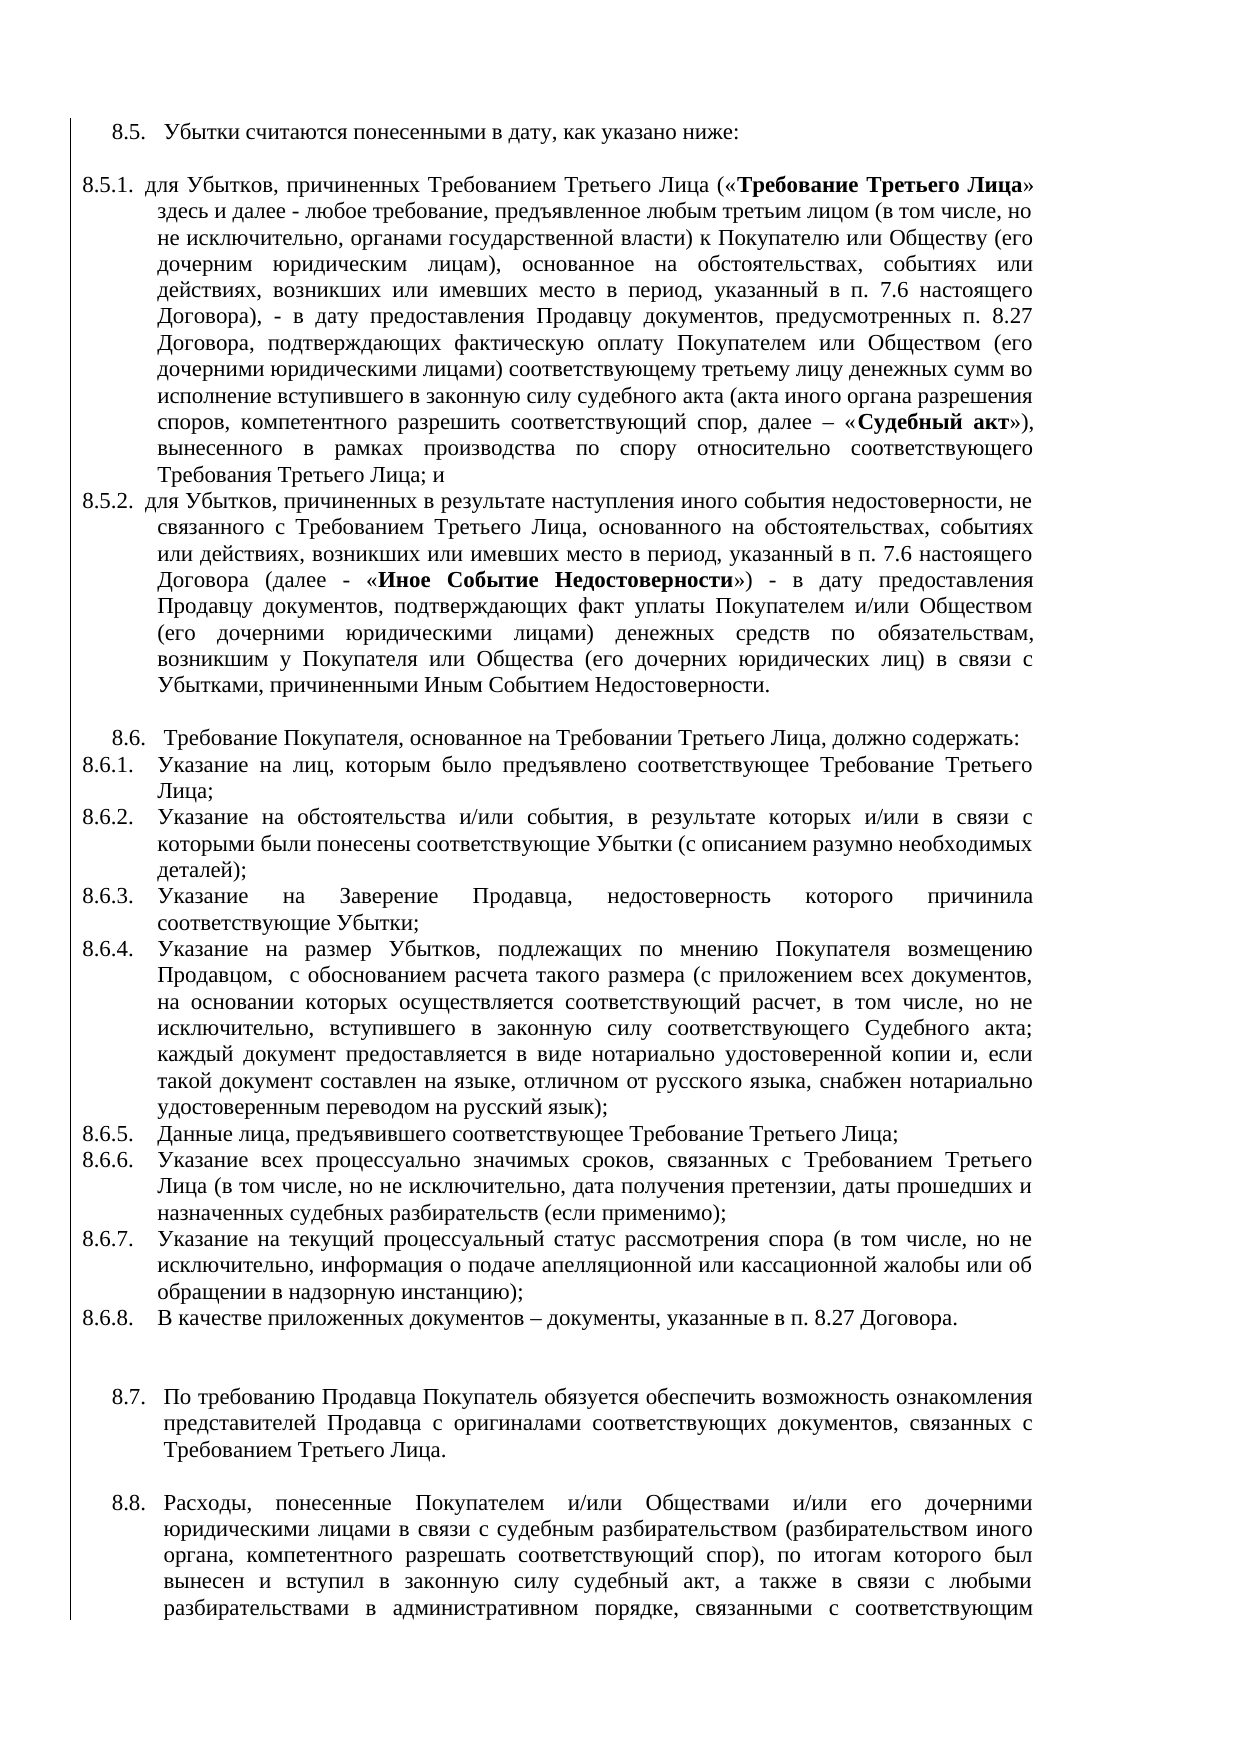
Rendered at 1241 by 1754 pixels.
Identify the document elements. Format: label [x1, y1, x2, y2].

table_cell [71, 118, 1045, 1620]
